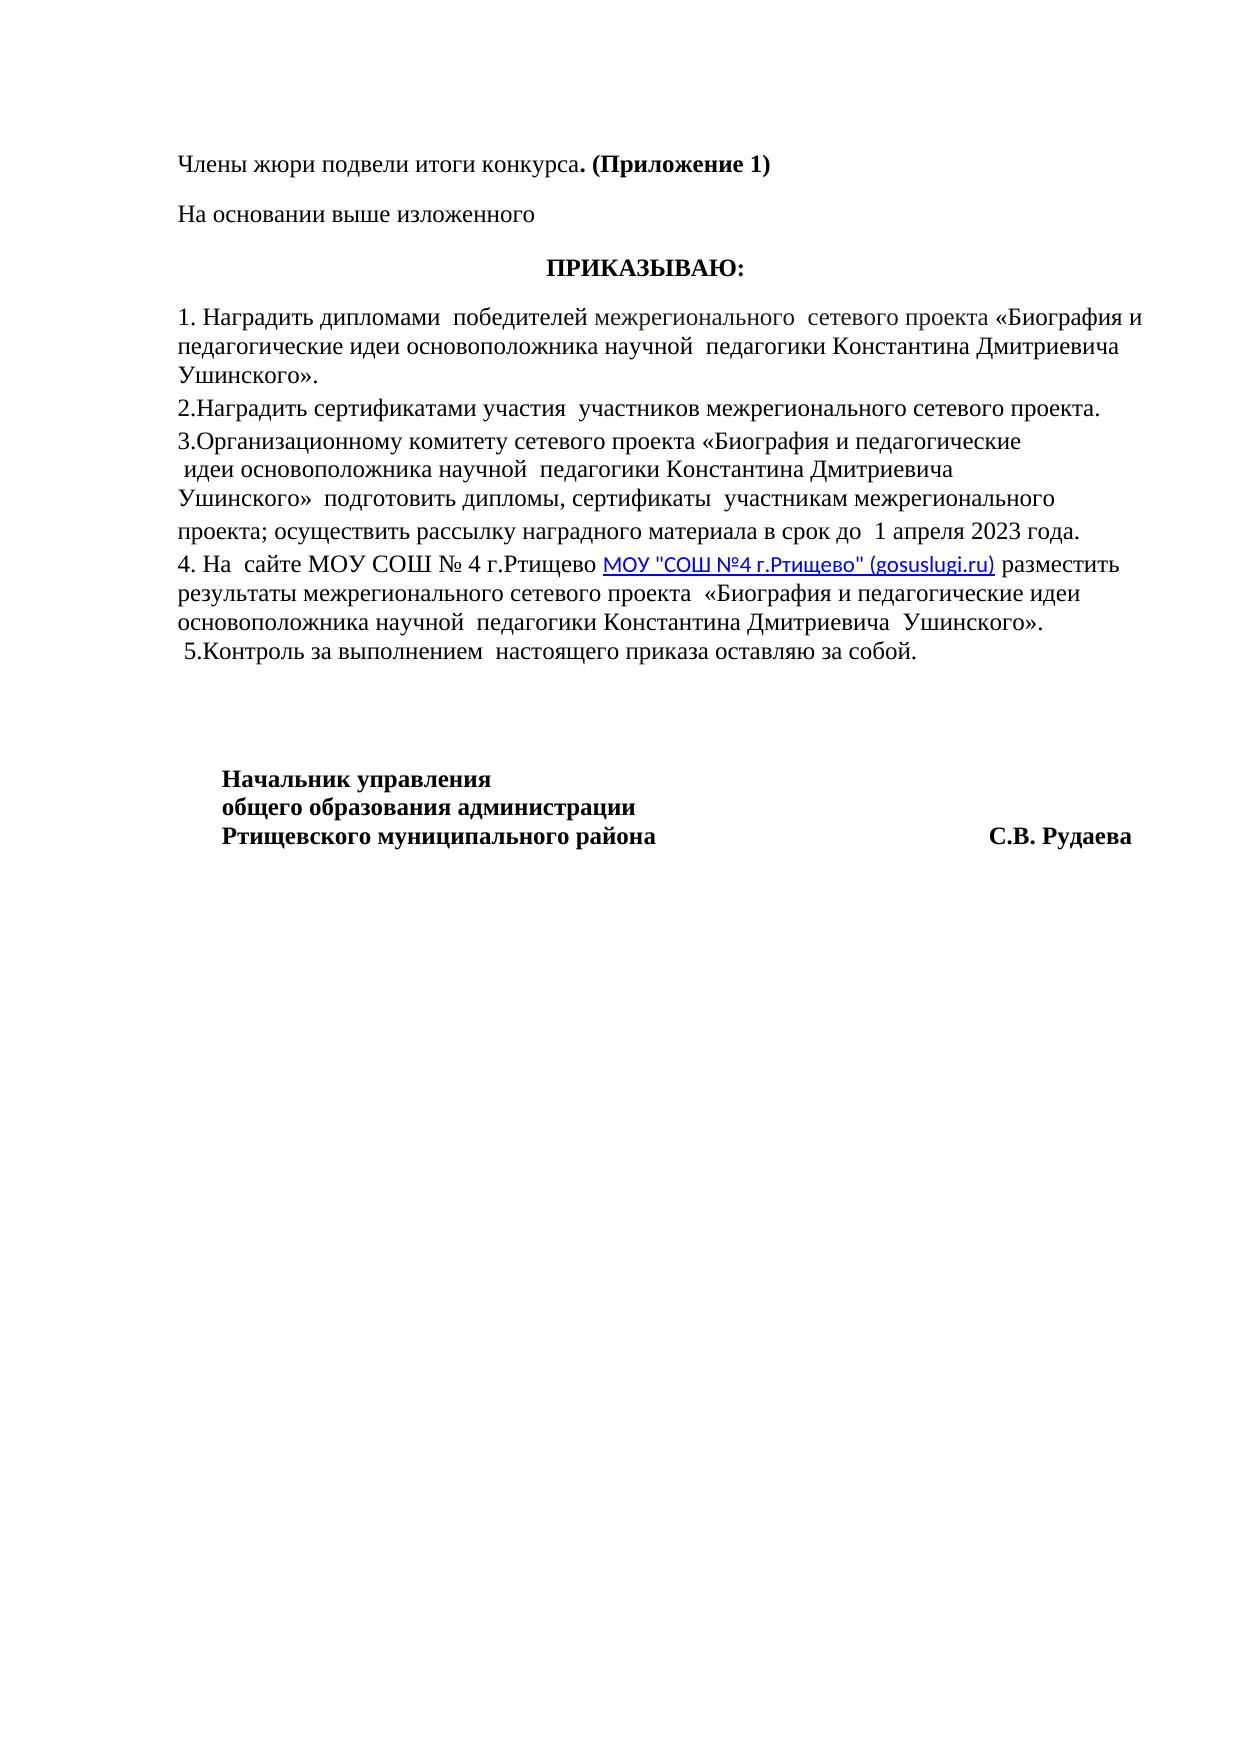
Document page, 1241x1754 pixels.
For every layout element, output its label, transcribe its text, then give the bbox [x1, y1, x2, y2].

text 1. Наградить дипломами победителей межрегионального сетевого проекта «Биография и педагогические идеи основоположника научной педагогики Константина Дмитриевича [177, 302, 1152, 360]
text Начальник управления [177, 764, 1152, 792]
text 3.Организационному комитету сетевого проекта «Биография и педагогические [177, 426, 1152, 454]
text ПРИКАЗЫВАЮ: [472, 253, 1152, 281]
text общего образования администрации [177, 792, 1152, 821]
text Ушинского». [177, 360, 1152, 388]
text 5.Контроль за выполнением настоящего приказа оставляю за собой. [177, 636, 1152, 664]
text Ртищевского муниципального района С.В. Рудаева [177, 821, 1152, 850]
text 2.Наградить сертификатами участия участников межрегионального сетевого проекта. [177, 393, 1152, 421]
text Члены жюри подвели итоги конкурса. (Приложение 1) [177, 149, 1152, 178]
text На основании выше изложенного [177, 199, 1152, 227]
text идеи основоположника научной педагогики Константина Дмитриевича [177, 454, 1152, 483]
text 4. На сайте МОУ СОШ № 4 г.Ртищево МОУ "СОШ №4 г.Ртищево" (gosuslugi.ru) разместить результаты межрегионального сетевого проекта «Биография и педагогические идеи основоположника научной педагогики Константина Дмитриевича Ушинского». [177, 549, 1152, 636]
text Ушинского» подготовить дипломы, сертификаты участникам межрегионального проекта; осуществить рассылку наградного материала в срок до 1 апреля 2023 года. [177, 483, 1152, 545]
